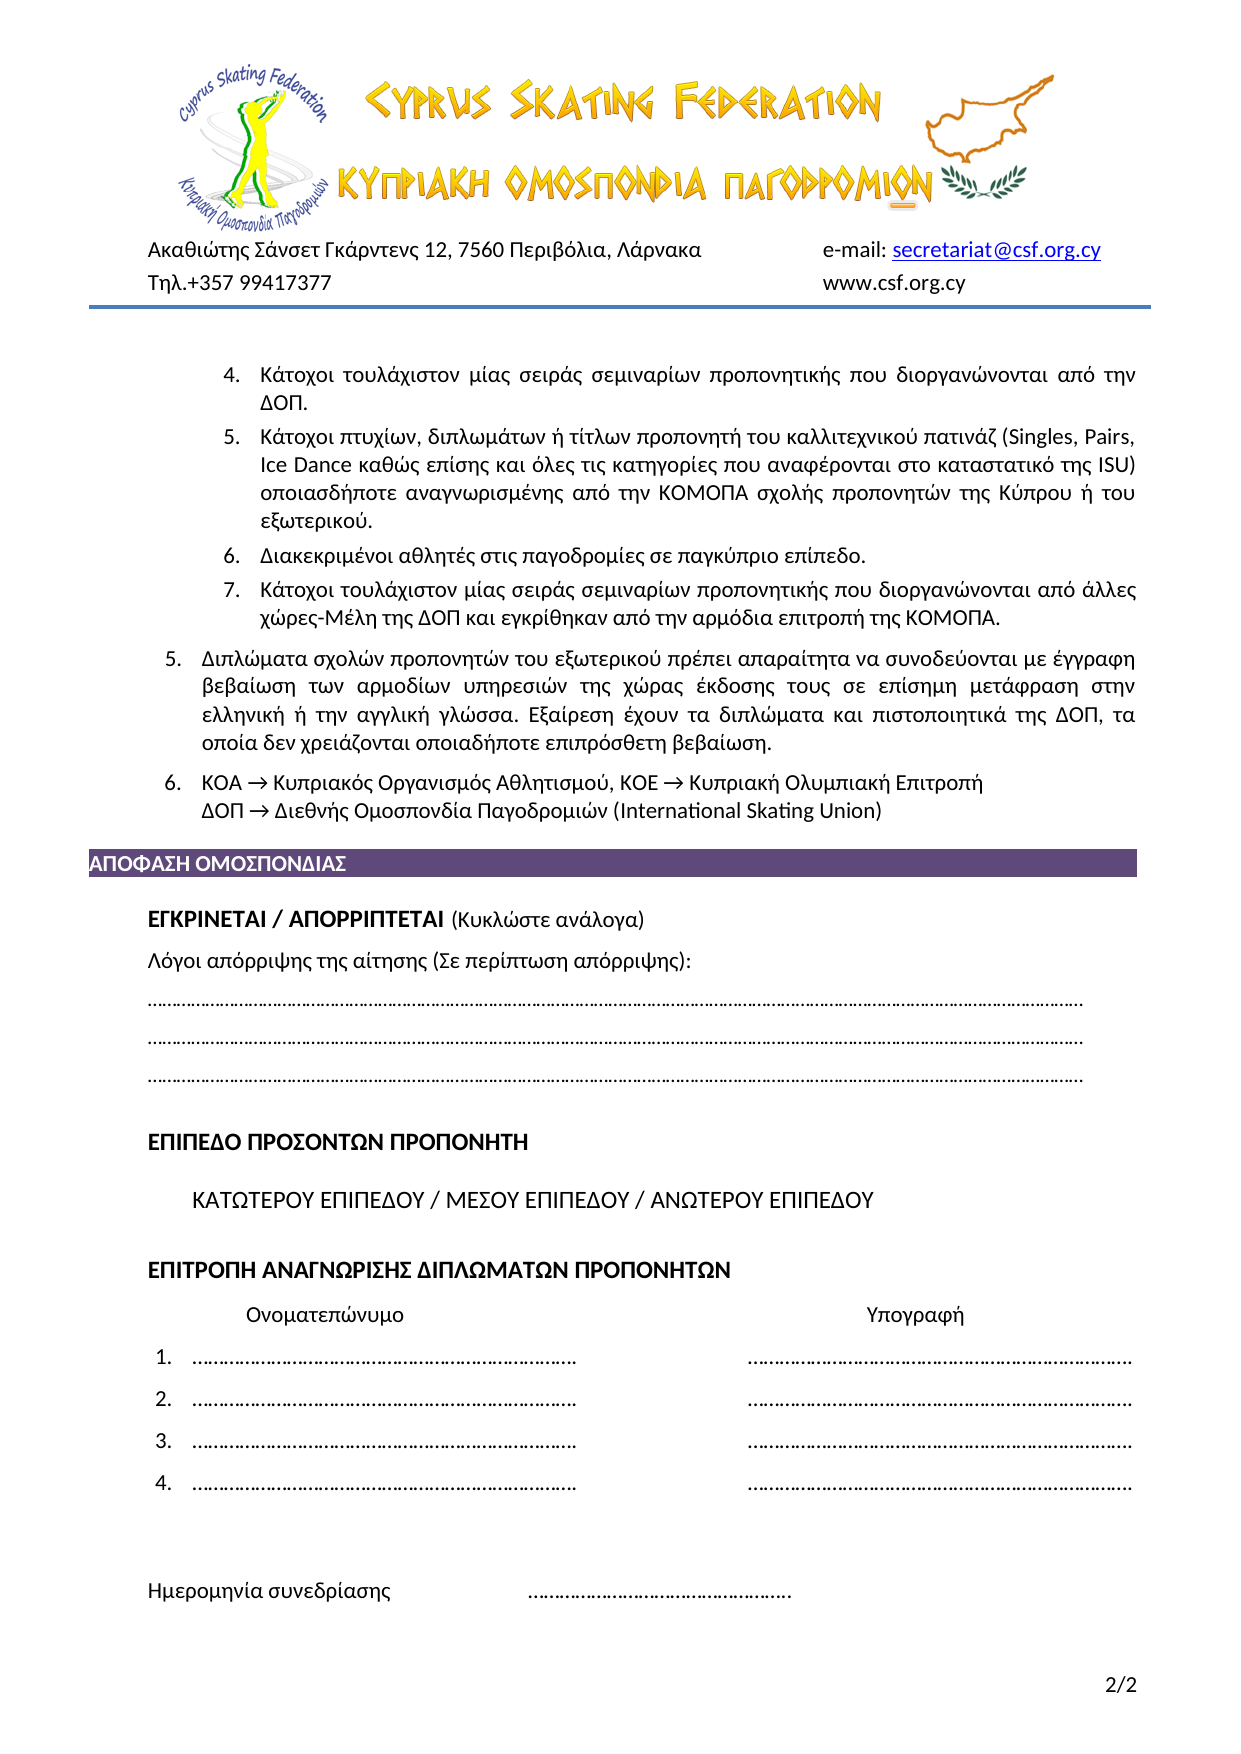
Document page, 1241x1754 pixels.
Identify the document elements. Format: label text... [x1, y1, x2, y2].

list Κάτοχοι πτυχίων, διπλωμάτων ή τίτλων προπονητή του καλλιτεχνικού πατινάζ (Singles, Pairs, Ice Dance καθώς επίσης και όλες τις κατηγορίες που αναφέρονται στο καταστατικό της ISU) οποιασδήποτε αναγνωρισμένης από την ΚΟΜΟΠΑ σχολής προπονητών της Κύπρου ή του εξωτερικού. [223, 422, 1137, 534]
list ………………………………………………………………. ………………………………………………………………. [155, 1384, 1196, 1412]
text Λόγοι απόρριψης της αίτησης (Σε περίπτωση απόρριψης): [148, 946, 1137, 974]
text ΕΠΙΠΕΔΟ ΠΡΟΣΟΝΤΩΝ ΠΡΟΠΟΝΗΤΗ [148, 1126, 1137, 1156]
text ΕΓΚΡΙΝΕΤΑΙ / ΑΠΟΡΡΙΠΤΕΤΑΙ (Κυκλώστε ανάλογα) [148, 903, 1137, 933]
text Ονοματεπώνυμο Υπογραφή [192, 1300, 1137, 1328]
list ………………………………………………………………. ………………………………………………………………. [155, 1426, 1196, 1454]
picture [164, 60, 1077, 236]
text ΕΠΙΤΡΟΠΗ ΑΝΑΓΝΩΡΙΣΗΣ ΔΙΠΛΩΜΑΤΩΝ ΠΡΟΠΟΝΗΤΩΝ [148, 1254, 1137, 1285]
list Διπλώματα σχολών προπονητών του εξωτερικού πρέπει απαραίτητα να συνοδεύονται με έγγραφη βεβαίωση των αρμοδίων υπηρεσιών της χώρας έκδοσης τους σε επίσημη μετάφραση στην ελληνική ή την αγγλική γλώσσα. Εξαίρεση έχουν τα διπλώματα και πιστοποιητικά της ΔΟΠ, τα οποία δεν χρειάζονται οποιαδήποτε επιπρόσθετη βεβαίωση. [164, 644, 1137, 756]
list Διακεκριμένοι αθλητές στις παγοδρομίες σε παγκύπριο επίπεδο. [223, 541, 1137, 569]
list Κάτοχοι τουλάχιστον μίας σειράς σεμιναρίων προπονητικής που διοργανώνονται από την ΔΟΠ. [223, 360, 1137, 416]
list Κάτοχοι τουλάχιστον μίας σειράς σεμιναρίων προπονητικής που διοργανώνονται από άλλες χώρες-Μέλη της ΔΟΠ και εγκρίθηκαν από την αρμόδια επιτροπή της ΚΟΜΟΠΑ. [223, 575, 1137, 631]
text …………………………………………………………………………………………………………………………………………………………………………… [148, 1062, 1137, 1088]
list ………………………………………………………………. ………………………………………………………………. [155, 1468, 1196, 1496]
list ΔΟΠ → Διεθνής Ομοσπονδία Παγοδρομιών (International Skating Union) [201, 796, 1137, 824]
text ΑΠΟΦΑΣΗ ΟΜΟΣΠΟΝΔΙΑΣ [89, 849, 1137, 877]
text ΚΑΤΩΤΕΡΟΥ ΕΠΙΠΕΔΟΥ / ΜΕΣΟΥ ΕΠΙΠΕΔΟΥ / ΑΝΩΤΕΡΟΥ ΕΠΙΠΕΔΟΥ [148, 1184, 1137, 1214]
text …………………………………………………………………………………………………………………………………………………………………………… [148, 986, 1137, 1012]
text Ημερομηνία συνεδρίασης ………………………………………….. [148, 1576, 1137, 1604]
text …………………………………………………………………………………………………………………………………………………………………………… [148, 1024, 1137, 1050]
list ΚΟΑ → Κυπριακός Οργανισμός Αθλητισμού, ΚΟΕ → Κυπριακή Ολυμπιακή Επιτροπή [164, 768, 1137, 796]
list ………………………………………………………………. ………………………………………………………………. [155, 1342, 1196, 1370]
